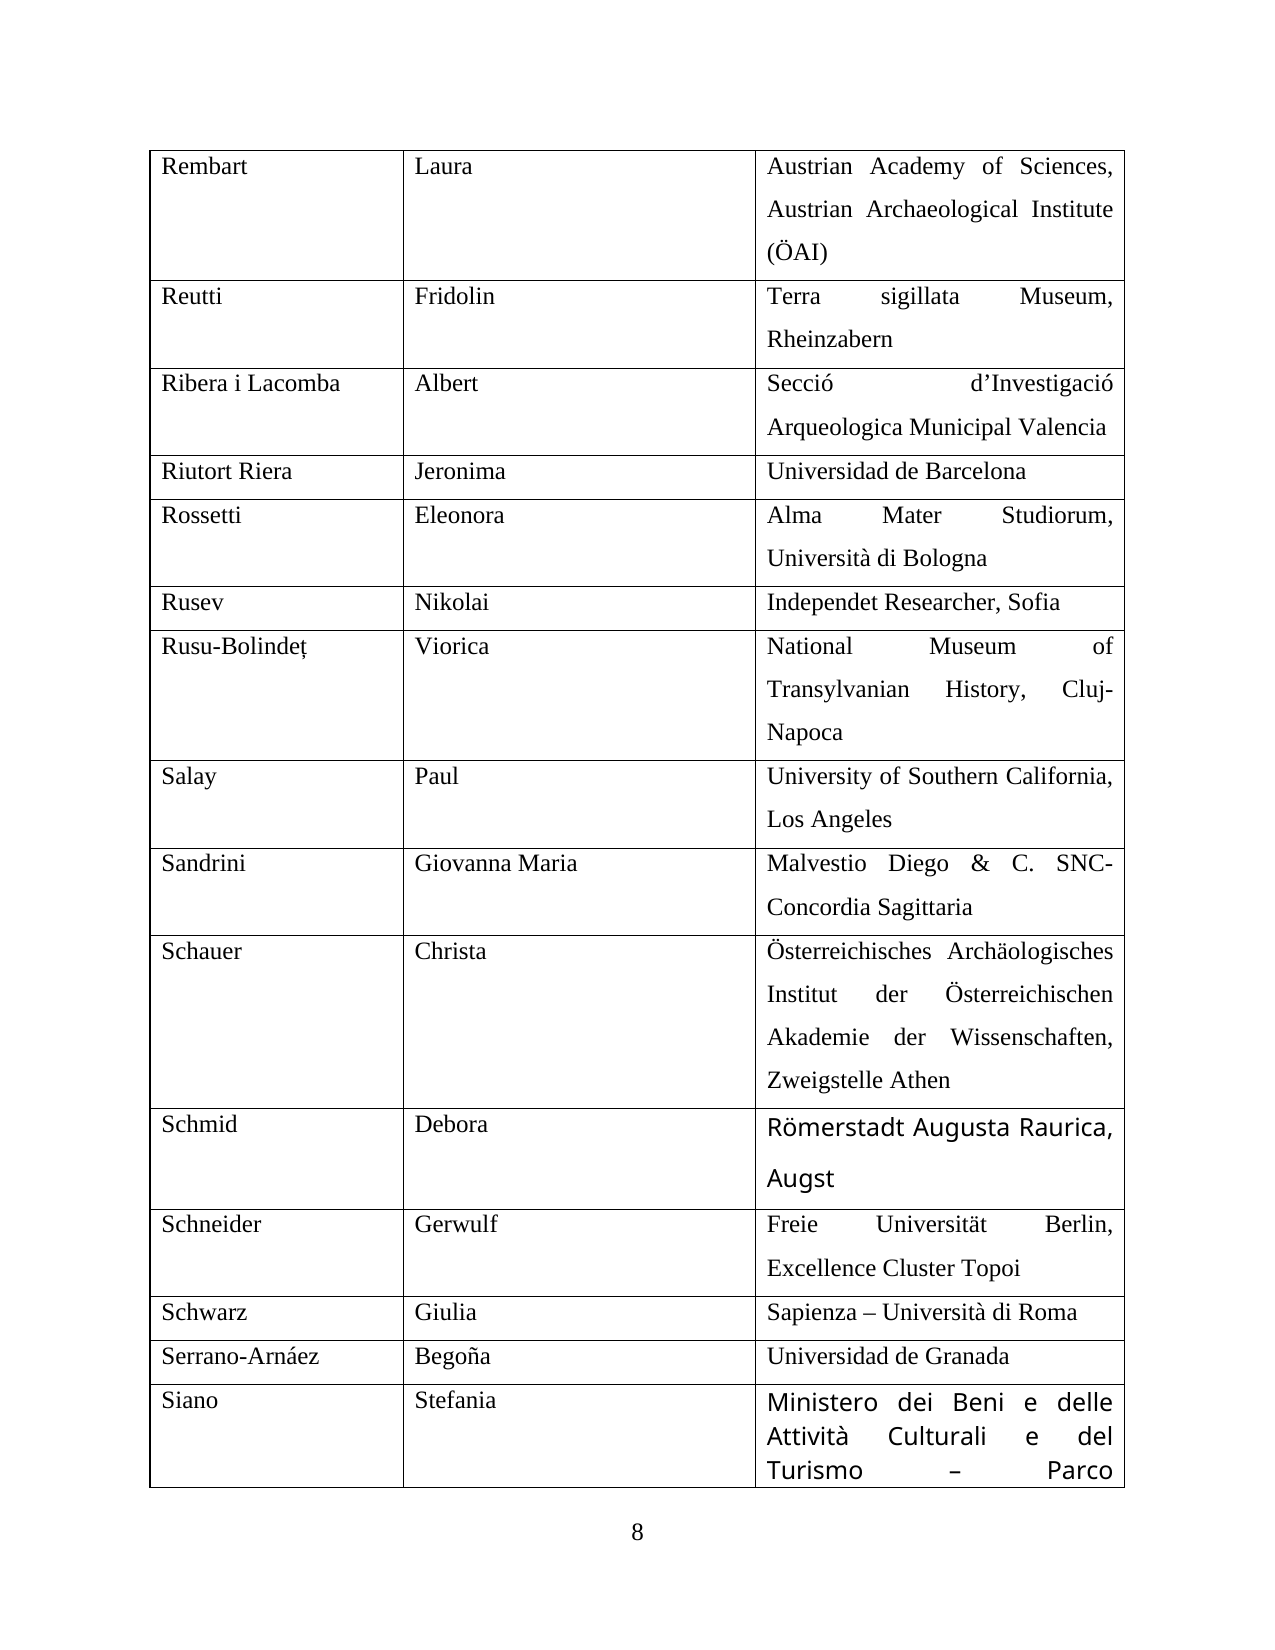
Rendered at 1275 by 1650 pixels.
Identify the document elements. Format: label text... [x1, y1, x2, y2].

table_cell Sandrini [151, 849, 403, 935]
table_cell Universidad de Granada [756, 1341, 1124, 1384]
table_cell Debora [404, 1109, 755, 1208]
table_cell Salay [151, 761, 403, 847]
table_cell Rusev [151, 587, 403, 630]
table_cell Alma Mater Studiorum, Università di Bologna [756, 500, 1124, 586]
table_cell Secció d’Investigació Arqueologica Municipal Valencia [756, 369, 1124, 455]
table_cell Nikolai [404, 587, 755, 630]
table_cell Reutti [151, 281, 403, 367]
table_cell Viorica [404, 631, 755, 760]
table_cell Schwarz [151, 1297, 403, 1340]
table_cell Rusu-Bolindeț [151, 631, 403, 760]
table_cell Independet Researcher, Sofia [756, 587, 1124, 630]
table_cell Laura [404, 151, 755, 280]
table_cell Sapienza – Università di Roma [756, 1297, 1124, 1340]
table_cell Schmid [151, 1109, 403, 1208]
table_cell Begoña [404, 1341, 755, 1384]
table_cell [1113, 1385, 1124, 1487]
table_cell Österreichisches Archäologisches Institut der Österreichischen Akademie der Wissenschaften, Zweigstelle Athen [756, 936, 1124, 1108]
table_cell Giulia [404, 1297, 755, 1340]
table_cell Serrano-Arnáez [151, 1341, 403, 1384]
table_cell Riutort Riera [151, 456, 403, 499]
table_cell Schauer [151, 936, 403, 1108]
table_cell Siano [151, 1385, 403, 1487]
table_cell National Museum of Transylvanian History, Cluj-Napoca [756, 631, 1124, 760]
table_cell Schneider [151, 1210, 403, 1296]
table_cell Rossetti [151, 500, 403, 586]
table_cell Paul [404, 761, 755, 847]
table_cell Universidad de Barcelona [756, 456, 1124, 499]
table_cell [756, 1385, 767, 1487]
table_cell Ribera i Lacomba [151, 369, 403, 455]
table_cell Austrian Academy of Sciences, Austrian Archaeological Institute (ÖAI) [756, 151, 1124, 280]
table_cell Albert [404, 369, 755, 455]
table_cell Fridolin [404, 281, 755, 367]
table_cell Christa [404, 936, 755, 1108]
table_cell Giovanna Maria [404, 849, 755, 935]
table_cell Freie Universität Berlin, Excellence Cluster Topoi [756, 1210, 1124, 1296]
table_cell Stefania [404, 1385, 755, 1487]
table_cell University of Southern California, Los Angeles [756, 761, 1124, 847]
table_cell Gerwulf [404, 1210, 755, 1296]
table_cell Rembart [151, 151, 403, 280]
table_cell Malvestio Diego & C. SNC-Concordia Sagittaria [756, 849, 1124, 935]
table_cell Eleonora [404, 500, 755, 586]
table_cell Jeronima [404, 456, 755, 499]
table_cell Römerstadt Augusta Raurica, Augst [756, 1109, 1124, 1208]
table_cell Terra sigillata Museum, Rheinzabern [756, 281, 1124, 367]
